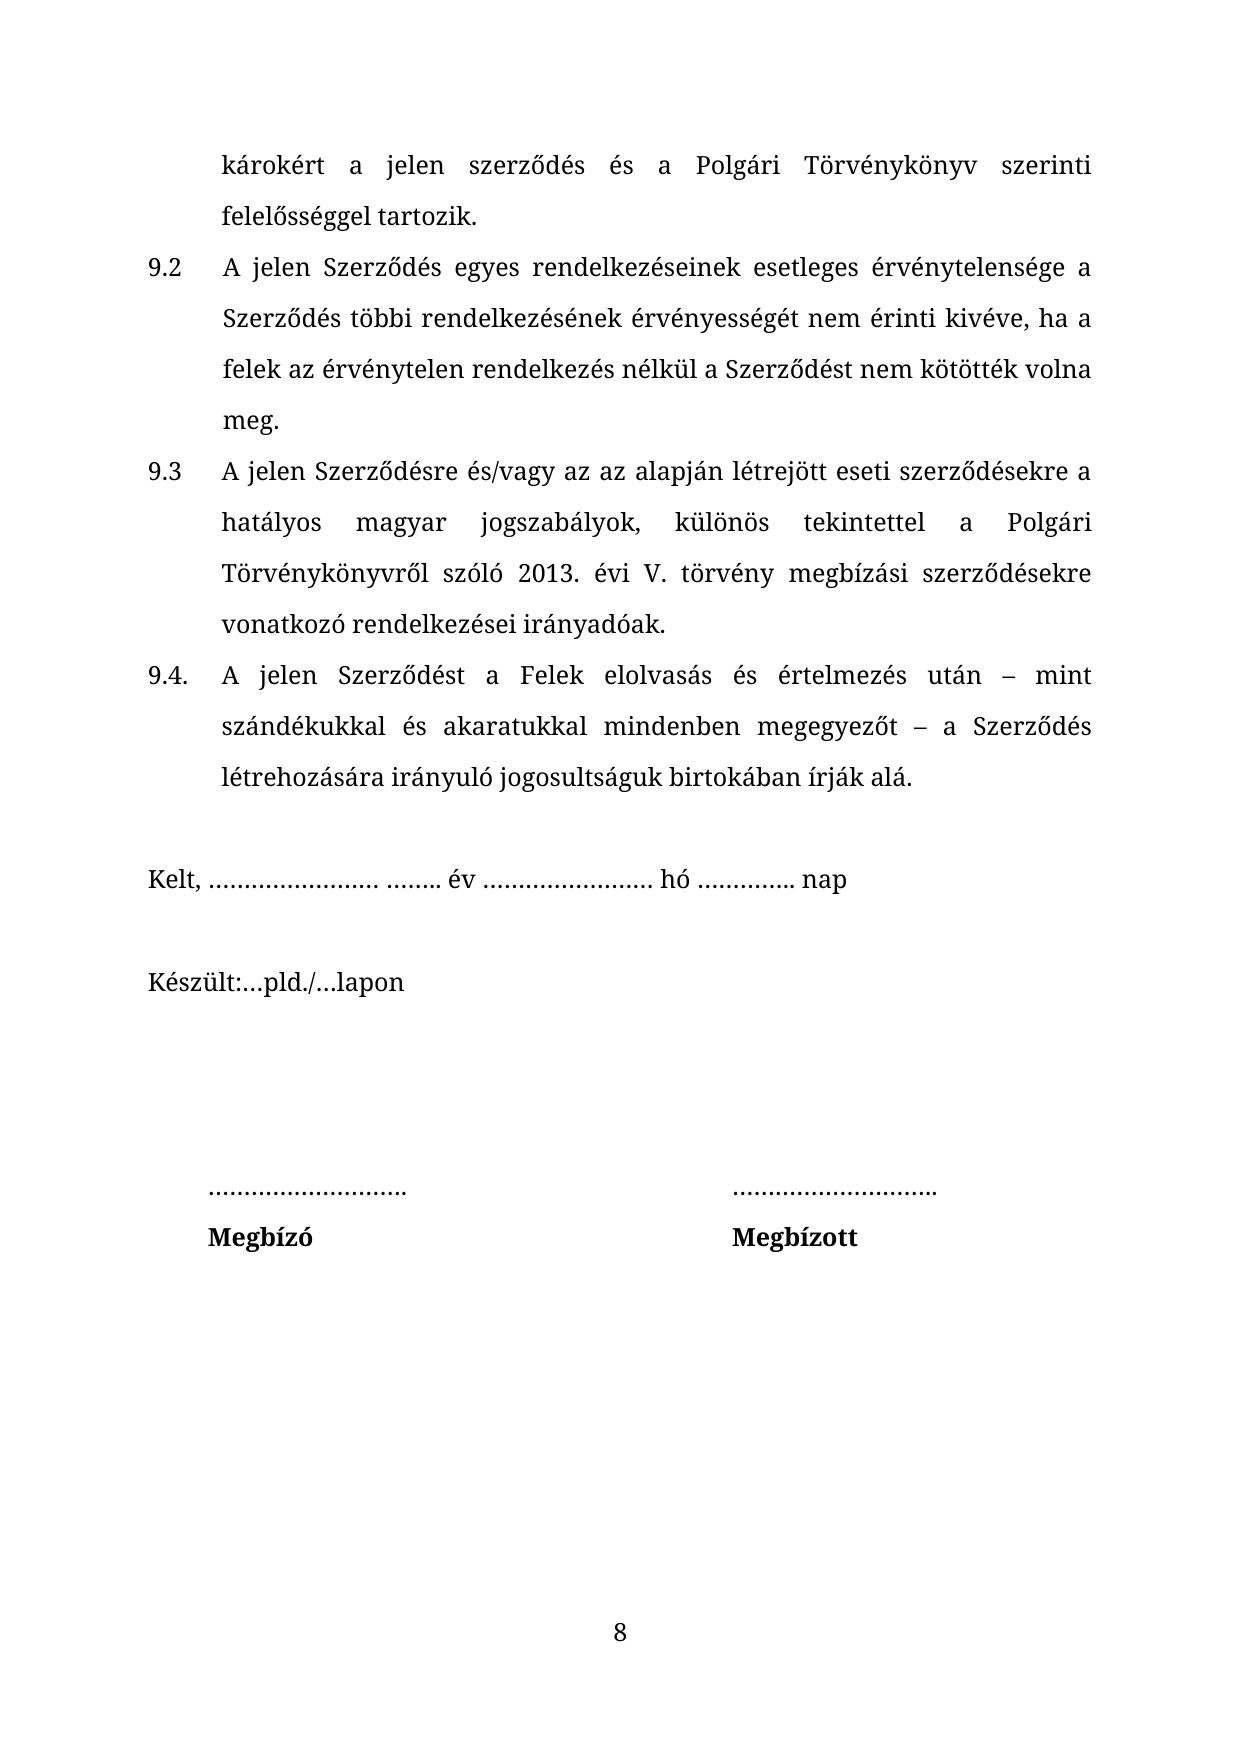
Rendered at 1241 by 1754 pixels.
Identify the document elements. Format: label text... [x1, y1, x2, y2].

text Készült:…pld./…lapon [148, 964, 1093, 998]
text 9.4. A jelen Szerződést a Felek elolvasás és értelmezés után – mint szándékukkal és akaratukkal mindenben megegyezőt – a Szerződés létrehozására irányuló jogosultságuk birtokában írják alá. [148, 658, 1093, 794]
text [148, 148, 1093, 233]
text 9.2 A jelen Szerződés egyes rendelkezéseinek esetleges érvénytelensége a Szerződés többi rendelkezésének érvényességét nem érinti kivéve, ha a felek az érvénytelen rendelkezés nélkül a Szerződést nem kötötték volna meg. [148, 250, 1093, 437]
table_header ……………………….. Megbízott [725, 1118, 1093, 1278]
text Kelt, …………………… …….. év …………………… hó ………….. nap [148, 862, 1093, 896]
text 9.3 A jelen Szerződésre és/vagy az az alapján létrejött eseti szerződésekre a hatályos magyar jogszabályok, különös tekintettel a Polgári Törvénykönyvről szóló 2013. évi V. törvény megbízási szerződésekre vonatkozó rendelkezései irányadóak. [148, 454, 1093, 641]
table_header ………………………. Megbízó [200, 1118, 724, 1278]
